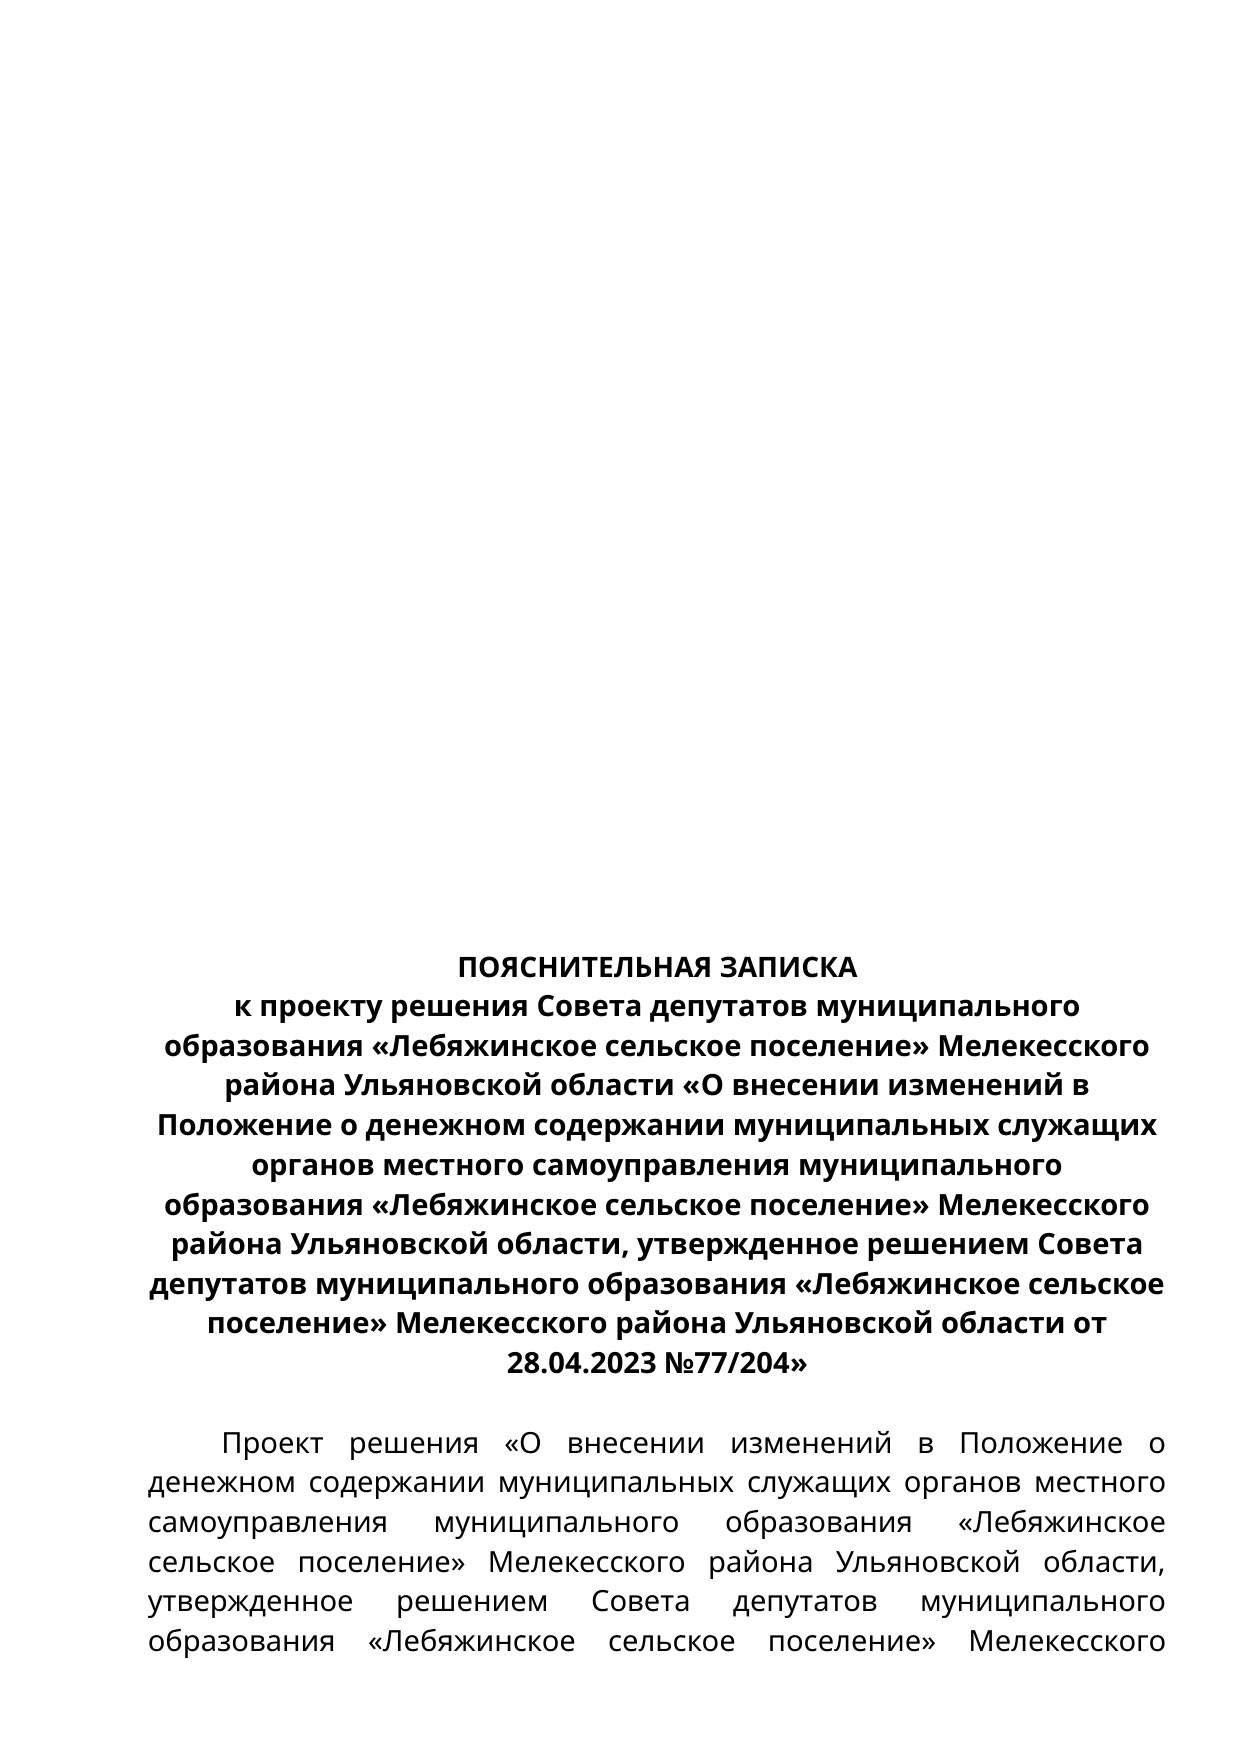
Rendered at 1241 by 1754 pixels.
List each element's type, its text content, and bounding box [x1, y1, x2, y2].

text к проекту решения Совета депутатов муниципального образования «Лебяжинское сельское поселение» Мелекесского района Ульяновской области «О внесении изменений в Положение о денежном содержании муниципальных служащих органов местного самоуправления муниципального образования «Лебяжинское сельское поселение» Мелекесского района Ульяновской области, утвержденное решением Совета депутатов муниципального образования «Лебяжинское сельское поселение» Мелекесского района Ульяновской области от 28.04.2023 №77/204» [148, 985, 1167, 1382]
text ПОЯСНИТЕЛЬНАЯ ЗАПИСКА [148, 947, 1167, 985]
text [148, 1422, 1167, 1660]
